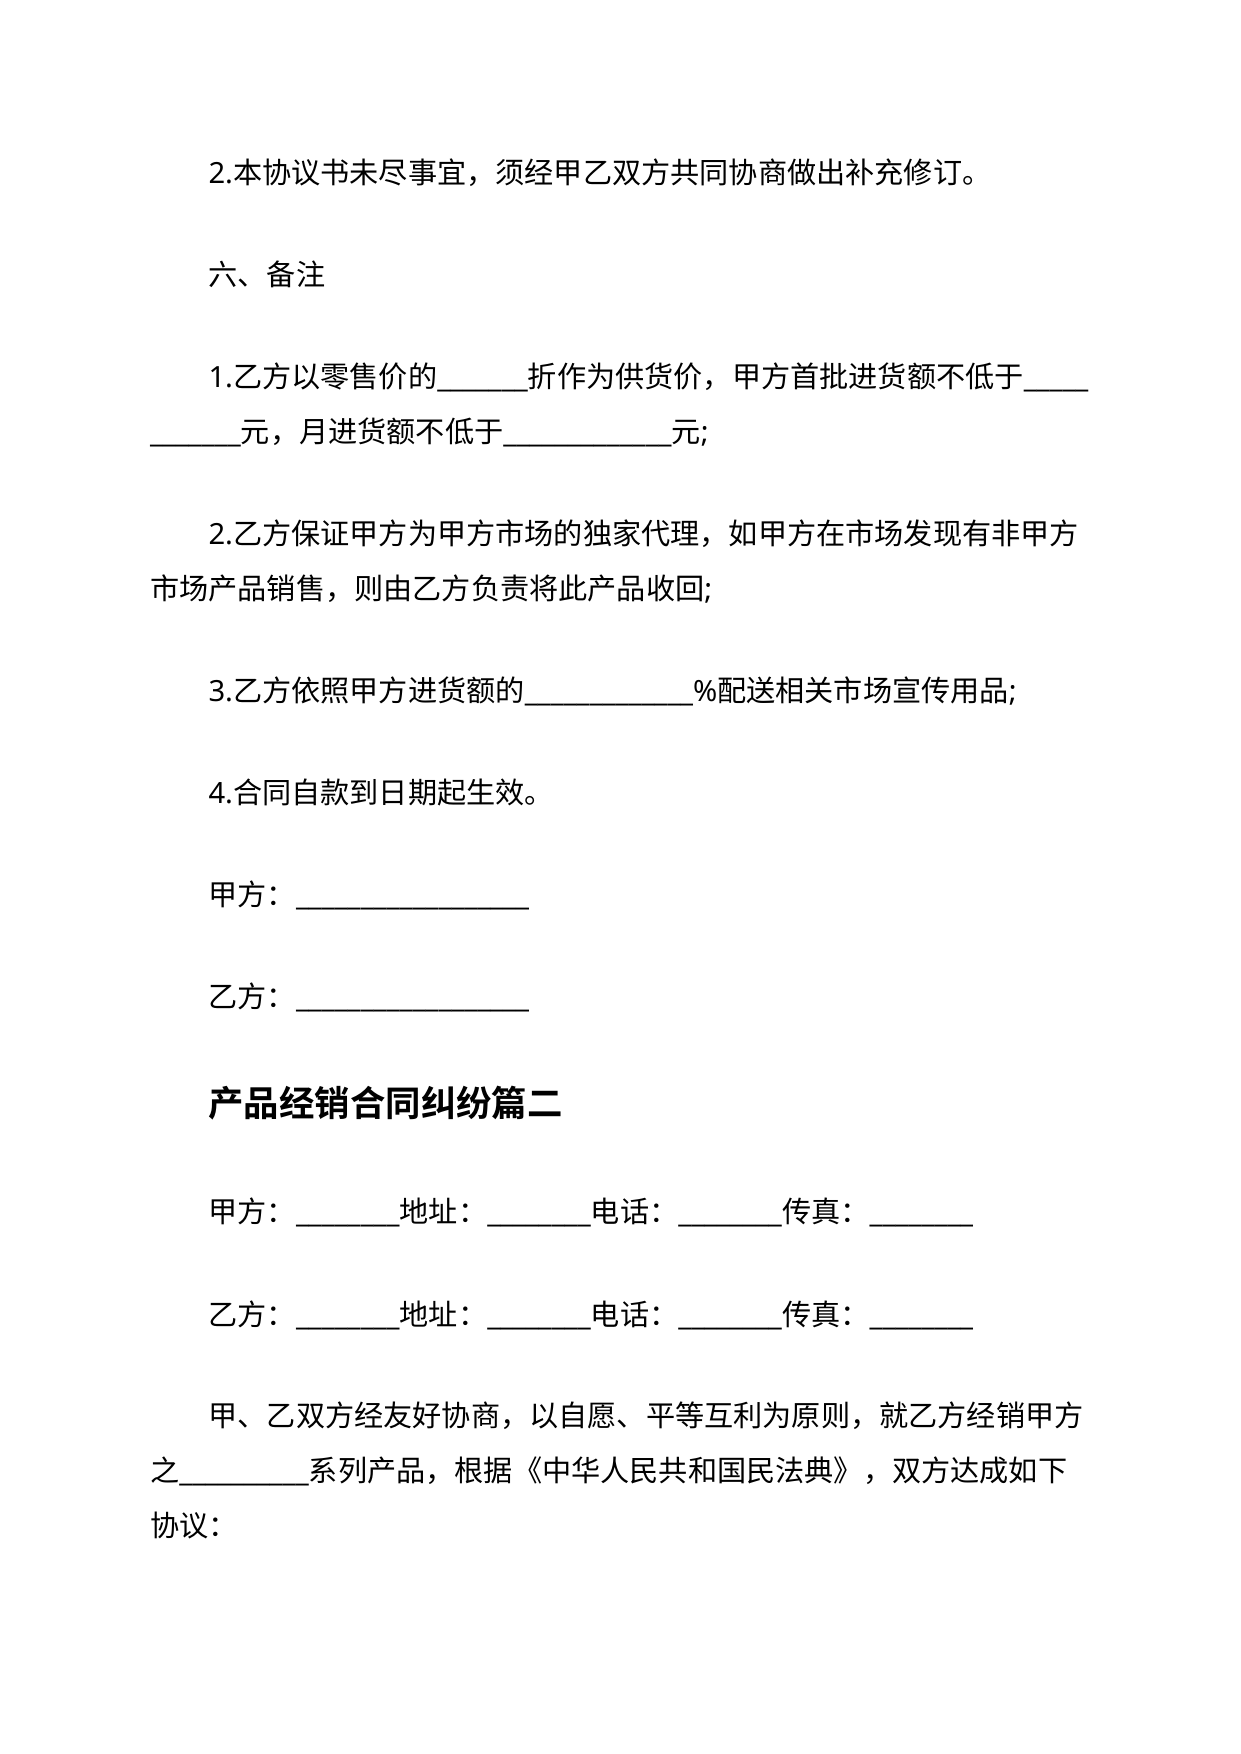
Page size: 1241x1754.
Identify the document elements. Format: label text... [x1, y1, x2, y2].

text 产品经销合同纠纷篇二 [150, 1076, 1090, 1127]
text 甲方：________地址：________电话：________传真：________ [150, 1189, 1090, 1231]
text 六、备注 [150, 252, 1090, 294]
text 3.乙方依照甲方进货额的_____________%配送相关市场宣传用品; [150, 668, 1090, 710]
text 乙方：________地址：________电话：________传真：________ [150, 1291, 1090, 1333]
text 2.乙方保证甲方为甲方市场的独家代理，如甲方在市场发现有非甲方市场产品销售，则由乙方负责将此产品收回; [150, 511, 1090, 608]
text 1.乙方以零售价的_______折作为供货价，甲方首批进货额不低于____________元，月进货额不低于_____________元; [150, 354, 1090, 451]
text 4.合同自款到日期起生效。 [150, 770, 1090, 812]
text 甲方：__________________ [150, 872, 1090, 914]
text 乙方：__________________ [150, 974, 1090, 1016]
text 甲、乙双方经友好协商，以自愿、平等互利为原则，就乙方经销甲方之__________系列产品，根据《中华人民共和国民法典》，双方达成如下协议： [150, 1393, 1090, 1545]
text 2.本协议书未尽事宜，须经甲乙双方共同协商做出补充修订。 [150, 150, 1090, 192]
